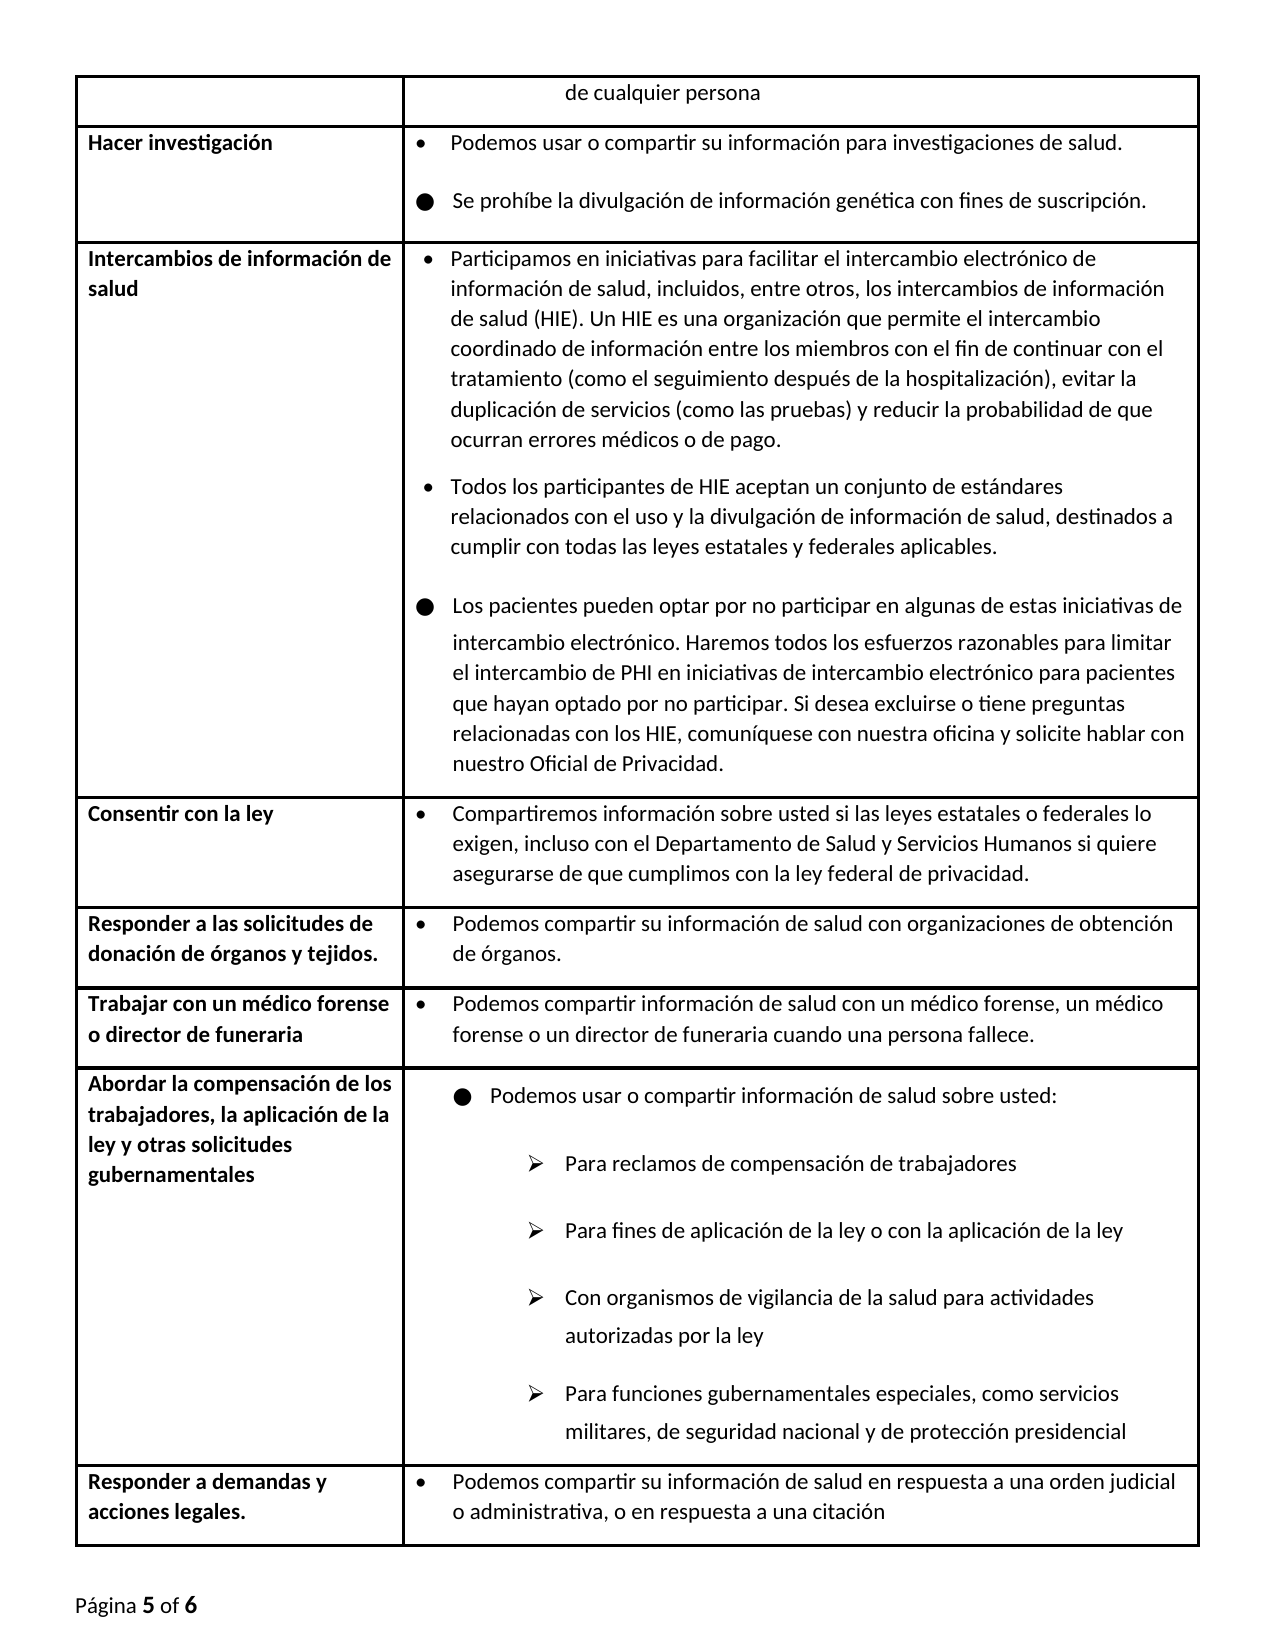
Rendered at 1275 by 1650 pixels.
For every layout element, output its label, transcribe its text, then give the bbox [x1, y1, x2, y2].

table_cell Abordar la compensación de los trabajadores, la aplicación de la ley y otras solicitudes gubernamentales [78, 1070, 402, 1464]
table_cell Intercambios de información de salud [78, 244, 402, 796]
table_cell Hacer investigación [78, 128, 402, 241]
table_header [405, 78, 1197, 125]
table_cell Trabajar con un médico forense o director de funeraria [78, 990, 402, 1066]
table_cell Participamos en iniciativas para facilitar el intercambio electrónico de información de salud, incluidos, entre otros, los intercambios de información de salud (HIE). Un HIE es una organización que permite el intercambio coordinado de información entre los miembros con el fin de continuar con el tratamiento (como el seguimiento después de la hospitalización), evitar la duplicación de servicios (como las pruebas) y reducir la probabilidad de que ocurran errores médicos o de pago. Todos los participantes de HIE aceptan un conjunto de estándares relacionados con el uso y la divulgación de información de salud, destinados a cumplir con todas las leyes estatales y federales aplicables. Los pacientes pueden optar por no participar en algunas de estas iniciativas de intercambio electrónico. Haremos todos los esfuerzos razonables para limitar el intercambio de PHI en iniciativas de intercambio electrónico para pacientes que hayan optado por no participar. Si desea excluirse o tiene preguntas relacionadas con los HIE, comuníquese con nuestra oficina y solicite hablar con nuestro Oficial de Privacidad. [405, 244, 1197, 796]
table_cell Podemos usar o compartir información de salud sobre usted: Para reclamos de compensación de trabajadores Para fines de aplicación de la ley o con la aplicación de la ley Con organismos de vigilancia de la salud para actividades autorizadas por la ley Para funciones gubernamentales especiales, como servicios militares, de seguridad nacional y de protección presidencial [405, 1070, 1197, 1464]
table_cell Compartiremos información sobre usted si las leyes estatales o federales lo exigen, incluso con el Departamento de Salud y Servicios Humanos si quiere asegurarse de que cumplimos con la ley federal de privacidad. [405, 799, 1197, 906]
table_cell Podemos usar o compartir su información para investigaciones de salud. Se prohíbe la divulgación de información genética con fines de suscripción. [405, 128, 1197, 241]
table_cell Podemos compartir su información de salud con organizaciones de obtención de órganos. [405, 909, 1197, 986]
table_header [78, 78, 402, 125]
table_cell Podemos compartir su información de salud en respuesta a una orden judicial o administrativa, o en respuesta a una citación [405, 1467, 1197, 1544]
table_cell Consentir con la ley [78, 799, 402, 906]
table_cell Podemos compartir información de salud con un médico forense, un médico forense o un director de funeraria cuando una persona fallece. [405, 990, 1197, 1066]
table_cell Responder a las solicitudes de donación de órganos y tejidos. [78, 909, 402, 986]
table_cell Responder a demandas y acciones legales. [78, 1467, 402, 1544]
